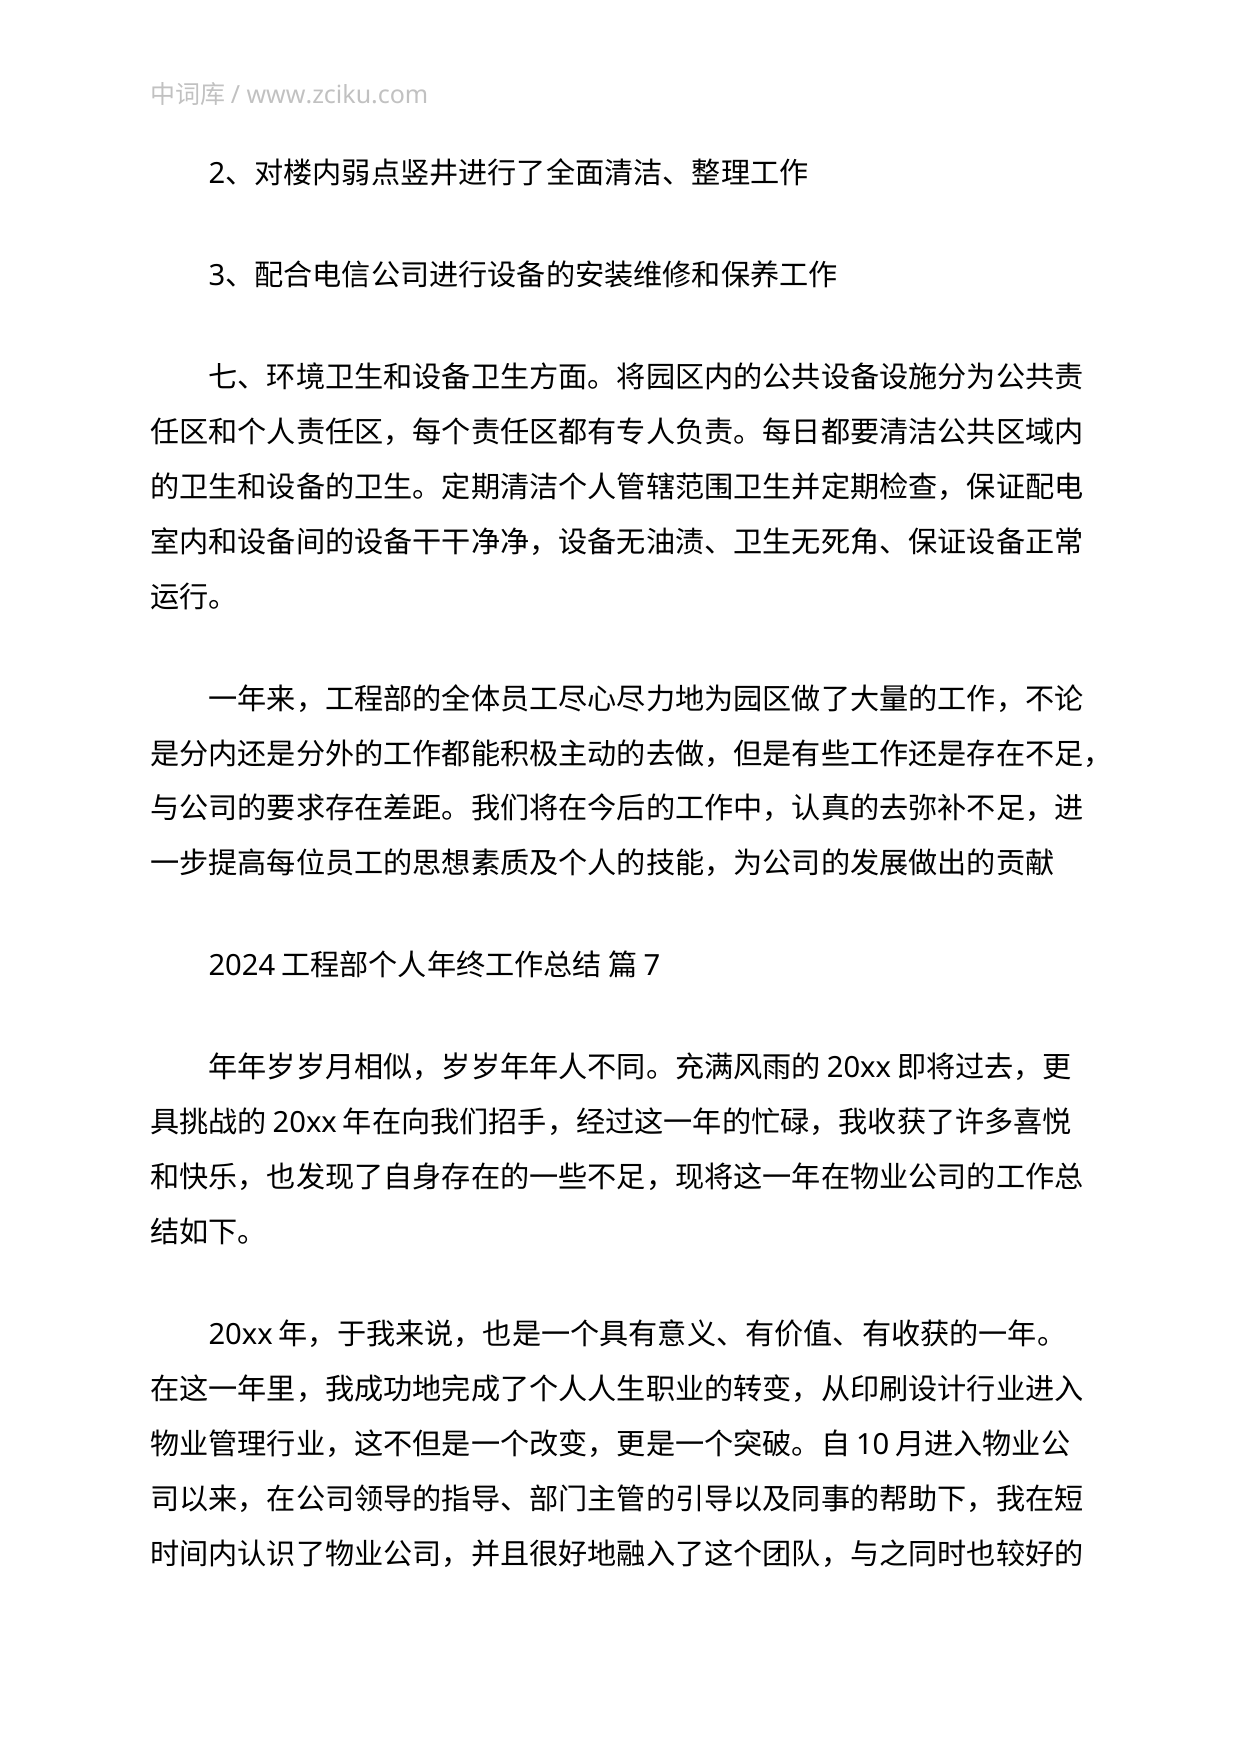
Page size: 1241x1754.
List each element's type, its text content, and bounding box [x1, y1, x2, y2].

text 2、对楼内弱点竖井进行了全面清洁、整理工作 [150, 150, 1090, 192]
text 3、配合电信公司进行设备的安装维修和保养工作 [150, 252, 1090, 294]
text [150, 1310, 1090, 1572]
text 一年来，工程部的全体员工尽心尽力地为园区做了大量的工作，不论是分内还是分外的工作都能积极主动的去做，但是有些工作还是存在不足，与公司的要求存在差距。我们将在今后的工作中，认真的去弥补不足，进一步提高每位员工的思想素质及个人的技能，为公司的发展做出的贡献 [150, 675, 1090, 882]
text 2024工程部个人年终工作总结 篇7 [150, 942, 1090, 984]
text 年年岁岁月相似，岁岁年年人不同。充满风雨的20xx即将过去，更具挑战的20xx年在向我们招手，经过这一年的忙碌，我收获了许多喜悦和快乐，也发现了自身存在的一些不足，现将这一年在物业公司的工作总结如下。 [150, 1044, 1090, 1251]
text 七、环境卫生和设备卫生方面。将园区内的公共设备设施分为公共责任区和个人责任区，每个责任区都有专人负责。每日都要清洁公共区域内的卫生和设备的卫生。定期清洁个人管辖范围卫生并定期检查，保证配电室内和设备间的设备干干净净，设备无油渍、卫生无死角、保证设备正常运行。 [150, 354, 1090, 616]
